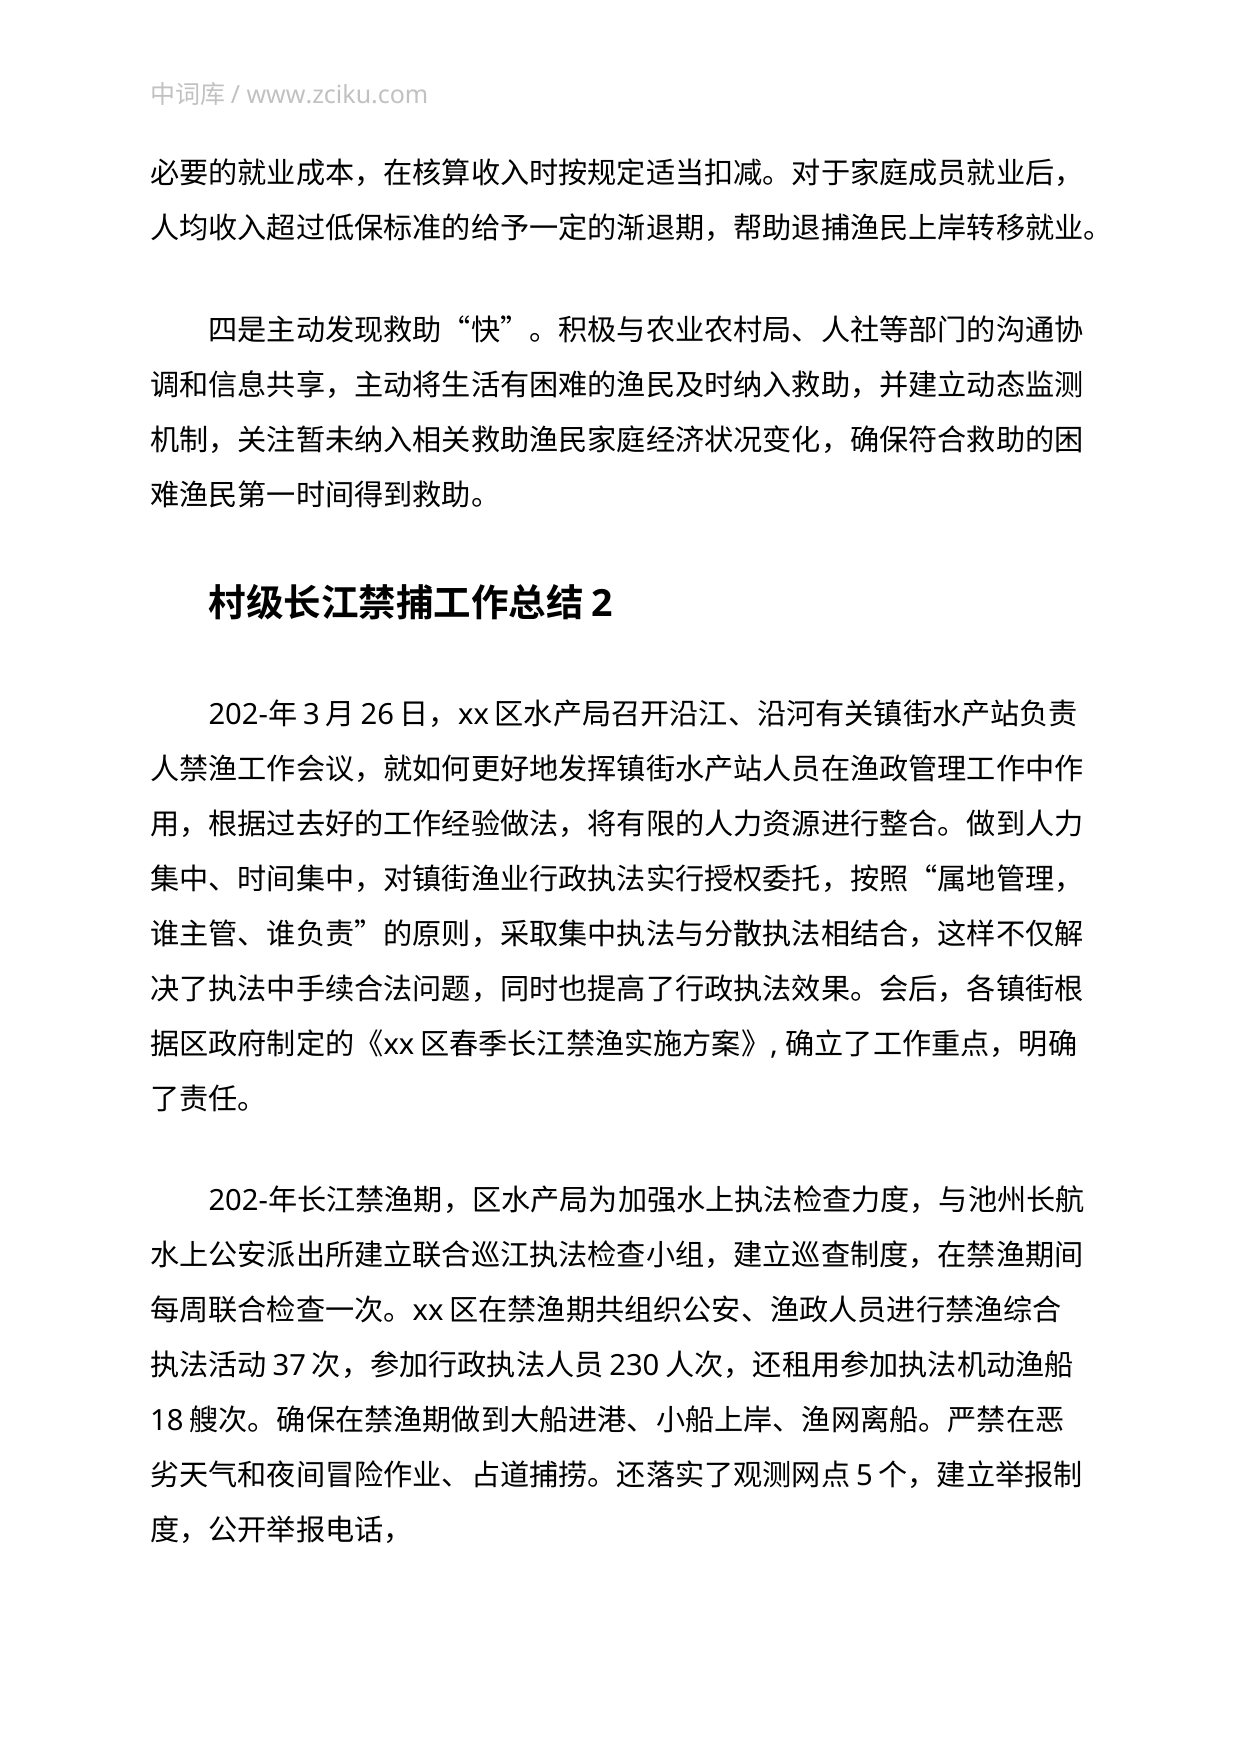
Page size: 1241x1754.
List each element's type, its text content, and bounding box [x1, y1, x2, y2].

text 202-年长江禁渔期，区水产局为加强水上执法检查力度，与池州长航水上公安派出所建立联合巡江执法检查小组，建立巡查制度，在禁渔期间每周联合检查一次。xx区在禁渔期共组织公安、渔政人员进行禁渔综合执法活动37次，参加行政执法人员230人次，还租用参加执法机动渔船18艘次。确保在禁渔期做到大船进港、小船上岸、渔网离船。严禁在恶劣天气和夜间冒险作业、占道捕捞。还落实了观测网点5个，建立举报制度，公开举报电话， [150, 1177, 1090, 1549]
text 四是主动发现救助“快”。积极与农业农村局、人社等部门的沟通协调和信息共享，主动将生活有困难的渔民及时纳入救助，并建立动态监测机制，关注暂未纳入相关救助渔民家庭经济状况变化，确保符合救助的困难渔民第一时间得到救助。 [150, 307, 1090, 514]
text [150, 150, 1090, 247]
text 村级长江禁捕工作总结2 [150, 573, 1090, 628]
text 202-年3月26日，xx区水产局召开沿江、沿河有关镇街水产站负责人禁渔工作会议，就如何更好地发挥镇街水产站人员在渔政管理工作中作用，根据过去好的工作经验做法，将有限的人力资源进行整合。做到人力集中、时间集中，对镇街渔业行政执法实行授权委托，按照“属地管理，谁主管、谁负责”的原则，采取集中执法与分散执法相结合，这样不仅解决了执法中手续合法问题，同时也提高了行政执法效果。会后，各镇街根据区政府制定的《xx区春季长江禁渔实施方案》, 确立了工作重点，明确了责任。 [150, 691, 1090, 1117]
